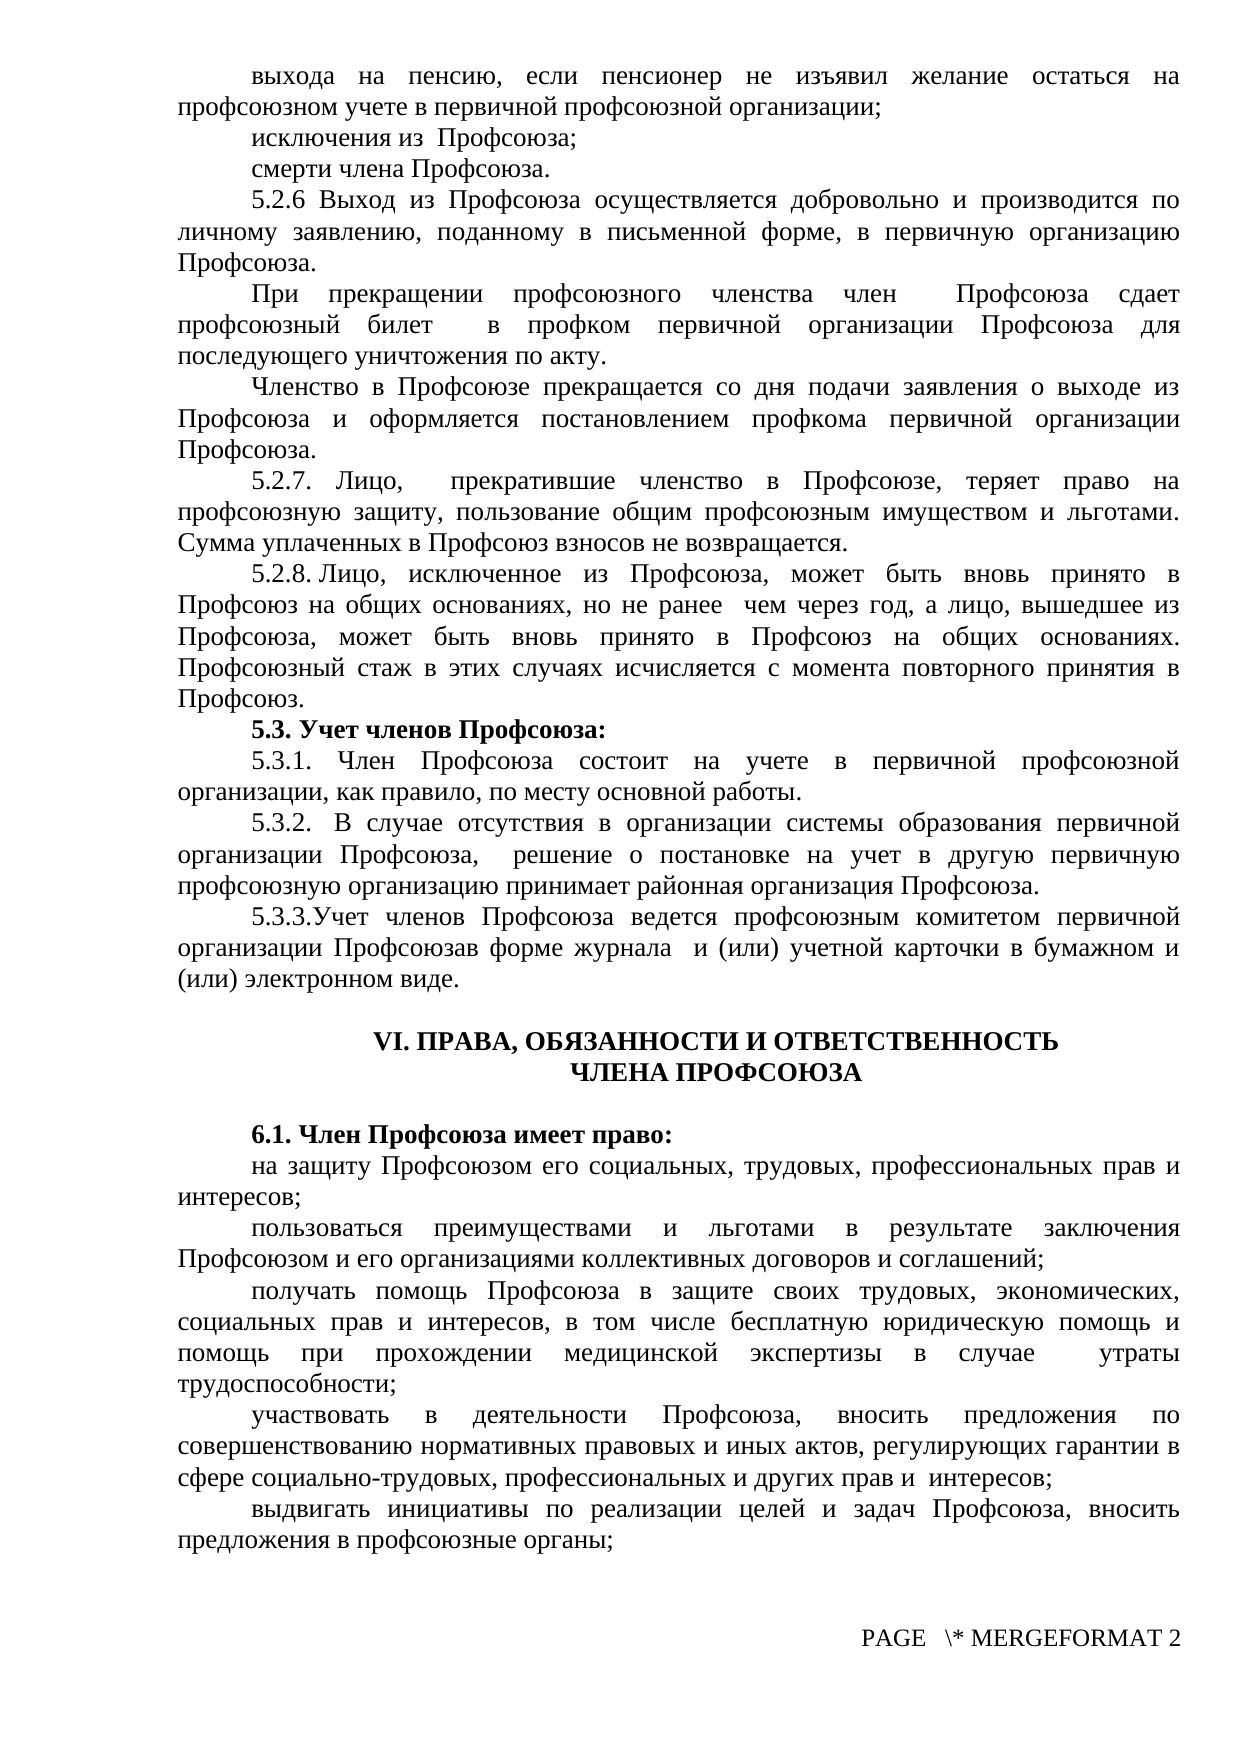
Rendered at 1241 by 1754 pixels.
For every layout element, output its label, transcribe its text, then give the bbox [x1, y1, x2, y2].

text 6.1. Член Профсоюза имеет право: [177, 1118, 1181, 1149]
text получать помощь Профсоюза в защите своих трудовых, экономических, социальных прав и интересов, в том числе бесплатную юридическую помощь и помощь при прохождении медицинской экспертизы в случае утраты трудоспособности; [177, 1274, 1181, 1398]
text VI. ПРАВА, ОБЯЗАННОСТИ И ОТВЕТСТВЕННОСТЬ [177, 1024, 1181, 1056]
subtitle 5.3. Учет членов Профсоюза: [177, 713, 1181, 744]
text смерти члена Профсоюза. [177, 152, 1181, 184]
text 5.2.7. Лицо, прекратившие членство в Профсоюзе, теряет право на профсоюзную защиту, пользование общим профсоюзным имуществом и льготами. Сумма уплаченных в Профсоюз взносов не возвращается. [177, 464, 1181, 557]
text 5.2.8. Лицо, исключенное из Профсоюза, может быть вновь принято в Профсоюз на общих основаниях, но не ранее чем через год, а лицо, вышедшее из Профсоюза, может быть вновь принято в Профсоюз на общих основаниях. Профсоюзный стаж в этих случаях исчисляется с момента повторного принятия в Профсоюз. [177, 557, 1181, 713]
subtitle 5.3.1. Член Профсоюза состоит на учете в первичной профсоюзной организации, как правило, по месту основной работы. [177, 744, 1181, 807]
text При прекращении профсоюзного членства член Профсоюза сдает профсоюзный билет в профком первичной организации Профсоюза для последующего уничтожения по акту. [177, 277, 1181, 371]
text исключения из Профсоюза; [177, 121, 1181, 152]
text выхода на пенсию, если пенсионер не изъявил желание остаться на профсоюзном учете в первичной профсоюзной организации; [177, 59, 1181, 121]
text участвовать в деятельности Профсоюза, вносить предложения по совершенствованию нормативных правовых и иных актов, регулирующих гарантии в сфере социально-трудовых, профессиональных и других прав и интересов; [177, 1398, 1181, 1492]
text 5.3.3.Учет членов Профсоюза ведется профсоюзным комитетом первичной организации Профсоюзав форме журнала и (или) учетной карточки в бумажном и (или) электронном виде. [177, 900, 1181, 993]
text ЧЛЕНА ПРОФСОЮЗА [177, 1056, 1181, 1087]
text 5.3.2. В случае отсутствия в организации системы образования первичной организации Профсоюза, решение о постановке на учет в другую первичную профсоюзную организацию принимает районная организация Профсоюза. [177, 807, 1181, 900]
text пользоваться преимуществами и льготами в результате заключения Профсоюзом и его организациями коллективных договоров и соглашений; [177, 1211, 1181, 1274]
text на защиту Профсоюзом его социальных, трудовых, профессиональных прав и интересов; [177, 1149, 1181, 1211]
text 5.2.6 Выход из Профсоюза осуществляется добровольно и производится по личному заявлению, поданному в письменной форме, в первичную организацию Профсоюза. [177, 184, 1181, 277]
text Членство в Профсоюзе прекращается со дня подачи заявления о выходе из Профсоюза и оформляется постановлением профкома первичной организации Профсоюза. [177, 371, 1181, 464]
text выдвигать инициативы по реализации целей и задач Профсоюза, вносить предложения в профсоюзные органы; [177, 1492, 1181, 1554]
